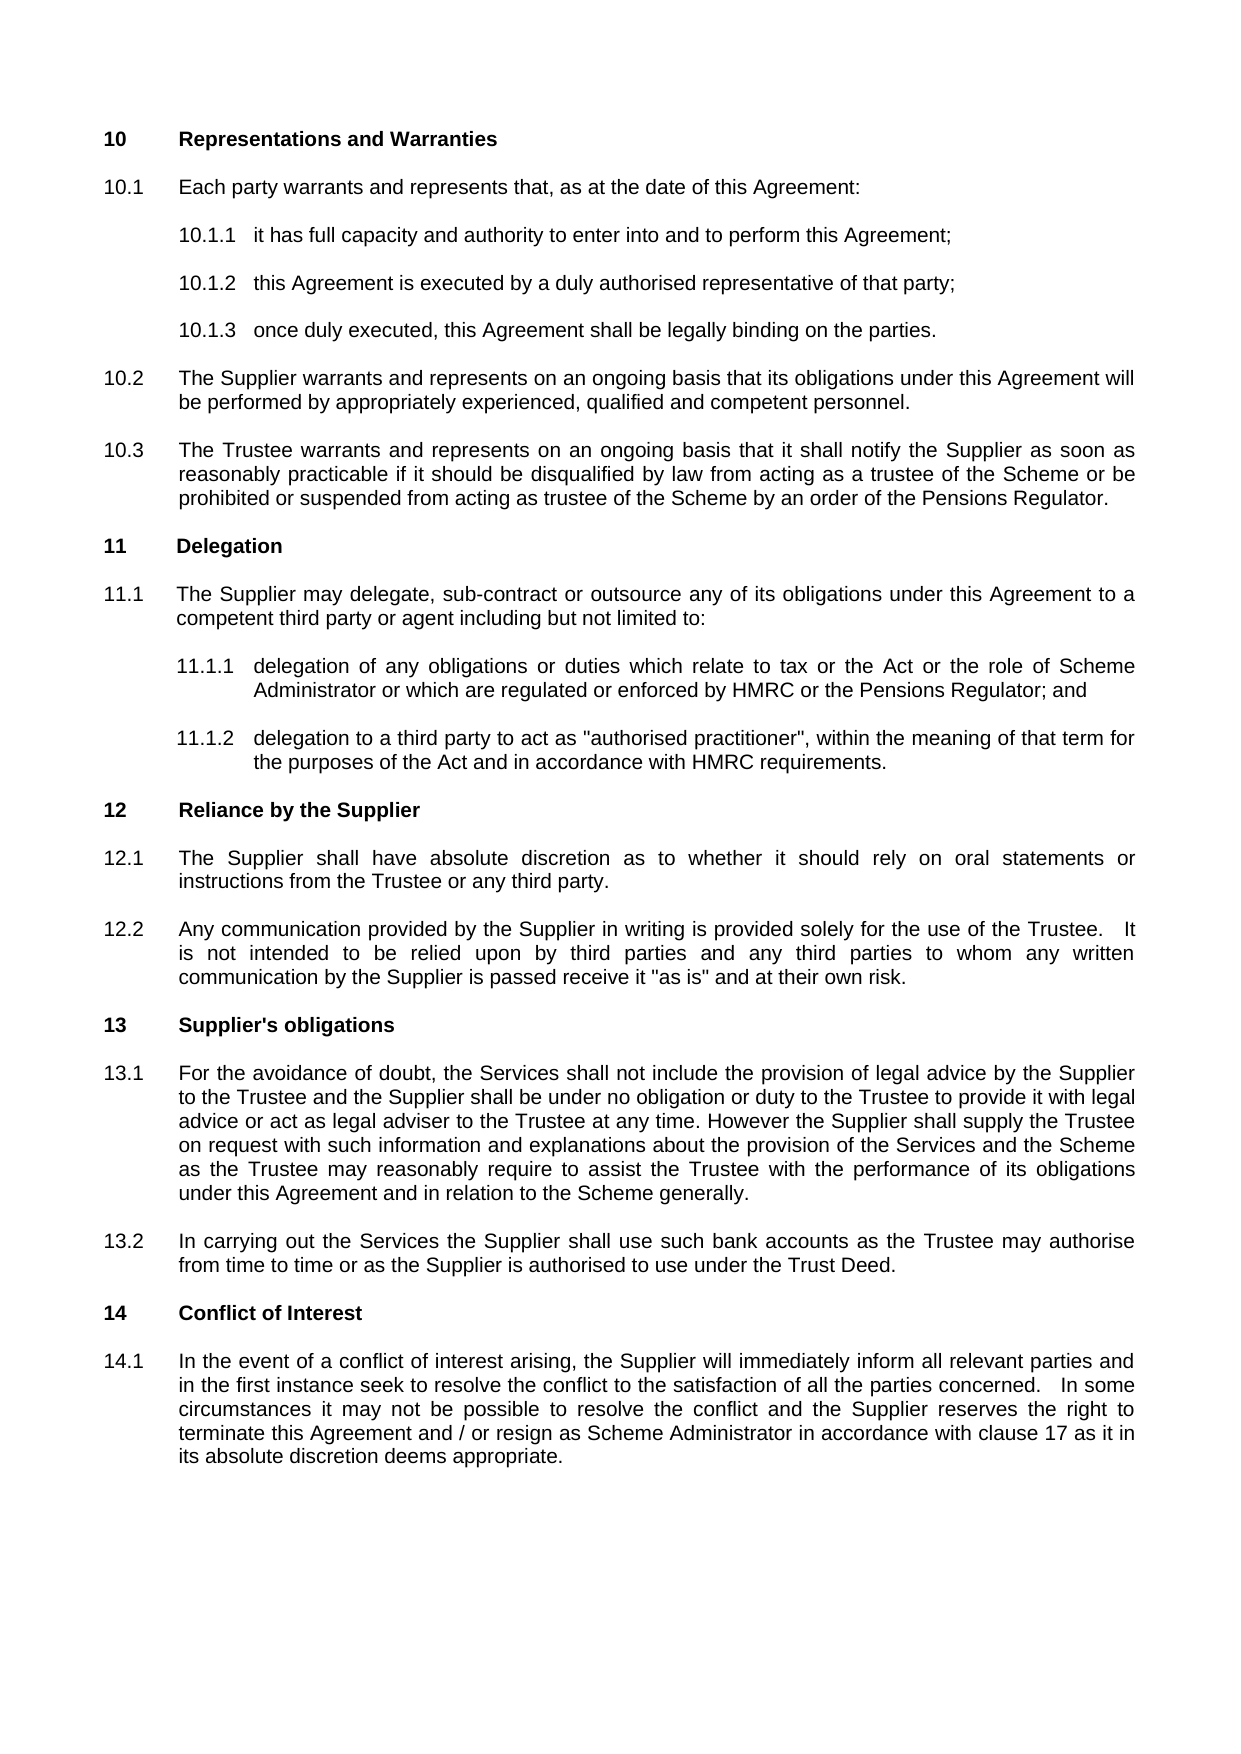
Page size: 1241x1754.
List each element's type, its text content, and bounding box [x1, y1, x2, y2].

text 10.1.2 this Agreement is executed by a duly authorised representative of that party; [103, 270, 1137, 294]
text 10.2 The Supplier warrants and represents on an ongoing basis that its obligations under this Agreement will be performed by appropriately experienced, qualified and competent personnel. [103, 366, 1137, 414]
text 14.1 In the event of a conflict of interest arising, the Supplier will immediately inform all relevant parties and in the first instance seek to resolve the conflict to the satisfaction of all the parties concerned. In some circumstances it may not be possible to resolve the conflict and the Supplier reserves the right to terminate this Agreement and / or resign as Scheme Administrator in accordance with clause 17 as it in its absolute discretion deems appropriate. [103, 1348, 1137, 1468]
text 10 Representations and Warranties [103, 127, 1137, 151]
text 11 Delegation [103, 534, 1137, 558]
text 10.1.1 it has full capacity and authority to enter into and to perform this Agreement; [103, 222, 1137, 246]
text 12.1 The Supplier shall have absolute discretion as to whether it should rely on oral statements or instructions from the Trustee or any third party. [103, 845, 1137, 893]
text 14 Conflict of Interest [103, 1301, 1137, 1324]
text 11.1.2 delegation to a third party to act as "authorised practitioner", within the meaning of that term for the purposes of the Act and in accordance with HMRC requirements. [103, 726, 1137, 773]
text 13 Supplier's obligations [103, 1013, 1137, 1037]
text 10.1 Each party warrants and represents that, as at the date of this Agreement: [103, 174, 1137, 198]
text 10.1.3 once duly executed, this Agreement shall be legally binding on the parties. [178, 318, 1137, 342]
text 11.1 The Supplier may delegate, sub-contract or outsource any of its obligations under this Agreement to a competent third party or agent including but not limited to: [103, 582, 1137, 630]
text 12.2 Any communication provided by the Supplier in writing is provided solely for the use of the Trustee. It is not intended to be relied upon by third parties and any third parties to whom any written communication by the Supplier is passed receive it "as is" and at their own risk. [103, 917, 1137, 989]
text 11.1.1 delegation of any obligations or duties which relate to tax or the Act or the role of Scheme Administrator or which are regulated or enforced by HMRC or the Pensions Regulator; and [103, 654, 1137, 702]
text 13.1 For the avoidance of doubt, the Services shall not include the provision of legal advice by the Supplier to the Trustee and the Supplier shall be under no obligation or duty to the Trustee to provide it with legal advice or act as legal adviser to the Trustee at any time. However the Supplier shall supply the Trustee on request with such information and explanations about the provision of the Services and the Scheme as the Trustee may reasonably require to assist the Trustee with the performance of its obligations under this Agreement and in relation to the Scheme generally. [103, 1061, 1137, 1205]
text 10.3 The Trustee warrants and represents on an ongoing basis that it shall notify the Supplier as soon as reasonably practicable if it should be disqualified by law from acting as a trustee of the Scheme or be prohibited or suspended from acting as trustee of the Scheme by an order of the Pensions Regulator. [103, 438, 1137, 510]
text 13.2 In carrying out the Services the Supplier shall use such bank accounts as the Trustee may authorise from time to time or as the Supplier is authorised to use under the Trust Deed. [103, 1229, 1137, 1277]
text 12 Reliance by the Supplier [103, 797, 1137, 821]
